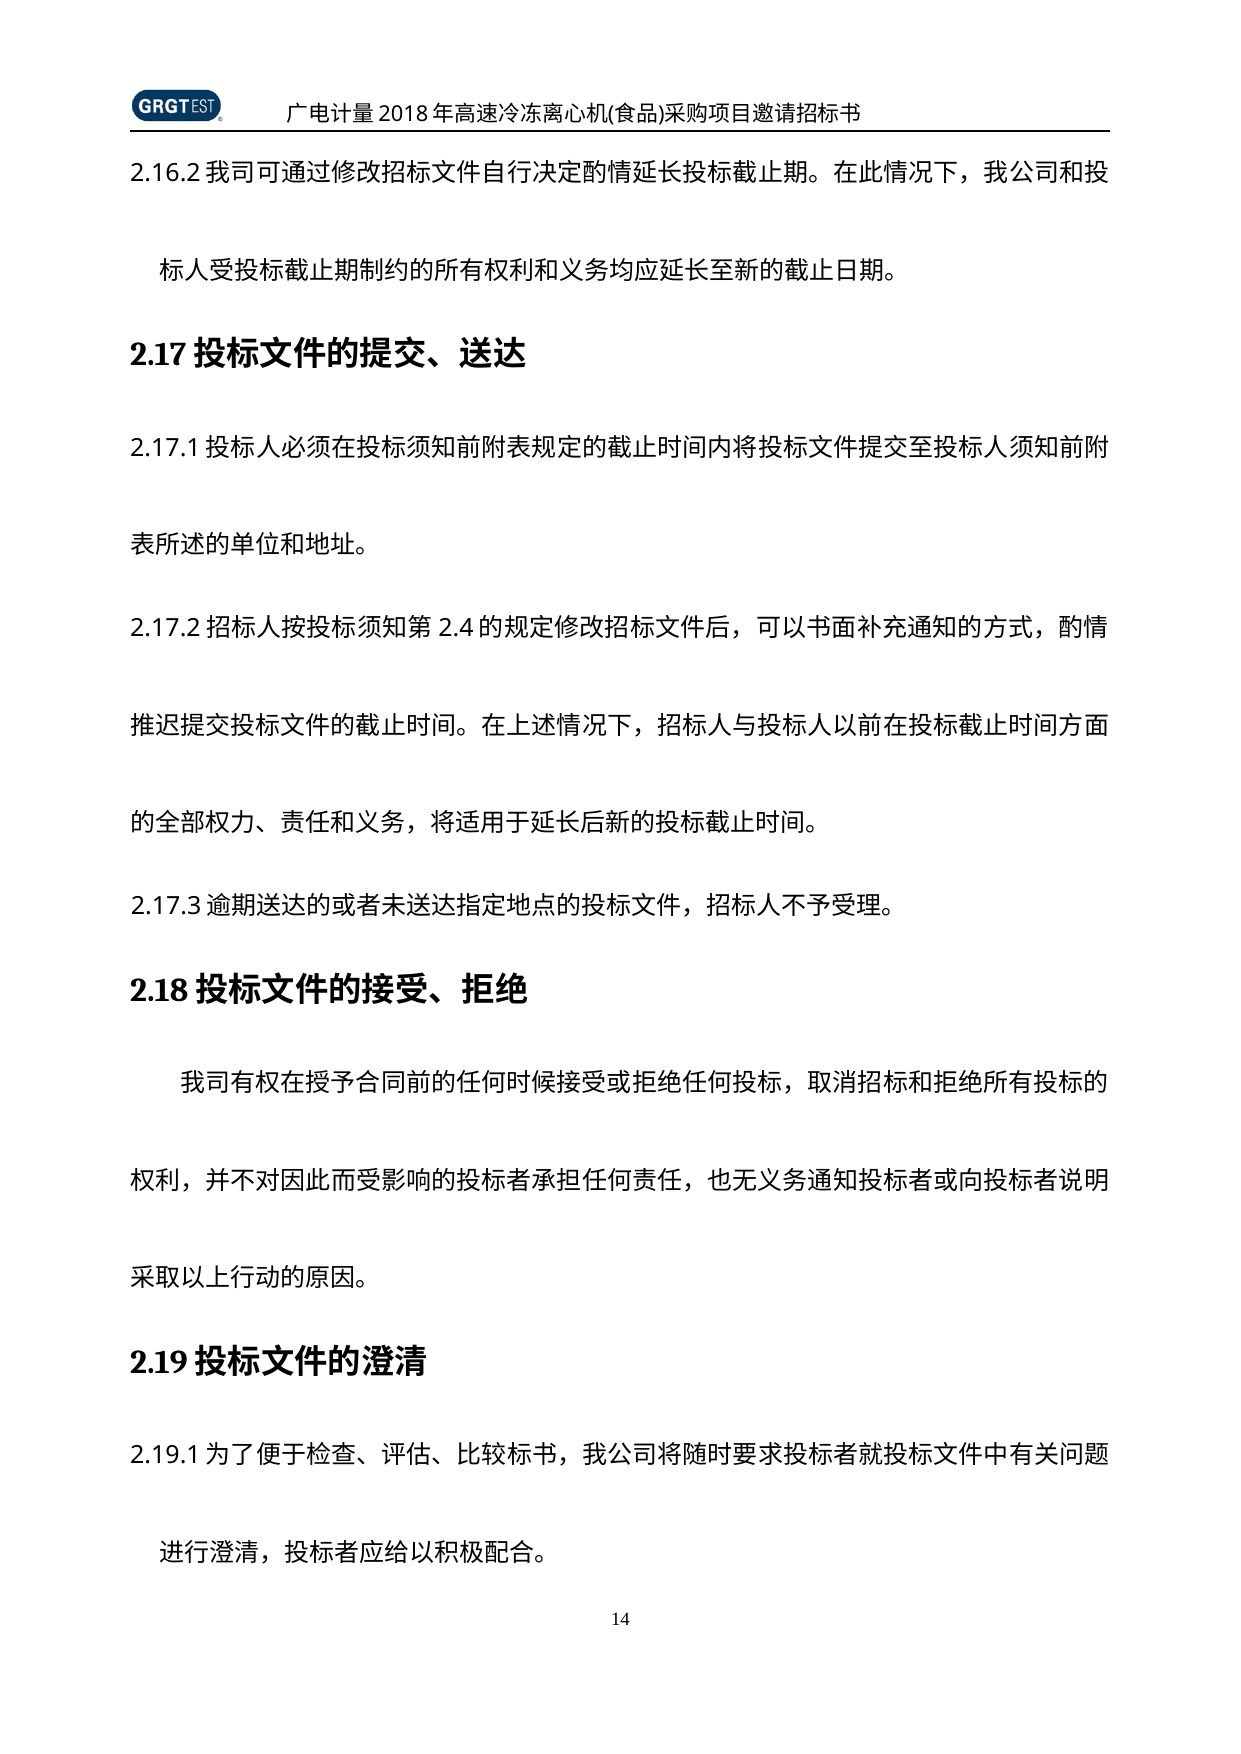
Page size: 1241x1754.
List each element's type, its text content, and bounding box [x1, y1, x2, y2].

text 2.17.1投标人必须在投标须知前附表规定的截止时间内将投标文件提交至投标人须知前附表所述的单位和地址。 [130, 413, 1110, 575]
text 我司有权在授予合同前的任何时候接受或拒绝任何投标，取消招标和拒绝所有投标的权利，并不对因此而受影响的投标者承担任何责任，也无义务通知投标者或向投标者说明采取以上行动的原因。 [130, 1048, 1110, 1308]
picture [129, 88, 224, 122]
text 2.19.1为了便于检查、评估、比较标书，我公司将随时要求投标者就投标文件中有关问题进行澄清，投标者应给以积极配合。 [130, 1420, 1110, 1583]
subtitle 2.17投标文件的提交、送达 [130, 319, 1110, 384]
text 2.17.2招标人按投标须知第2.4的规定修改招标文件后，可以书面补充通知的方式，酌情推迟提交投标文件的截止时间。在上述情况下，招标人与投标人以前在投标截止时间方面的全部权力、责任和义务，将适用于延长后新的投标截止时间。 [130, 593, 1110, 853]
subtitle 2.18投标文件的接受、拒绝 [130, 954, 1110, 1019]
subtitle 2.19投标文件的澄清 [130, 1327, 1110, 1392]
text 2.17.3逾期送达的或者未送达指定地点的投标文件，招标人不予受理。 [131, 871, 1110, 936]
text 2.16.2我司可通过修改招标文件自行决定酌情延长投标截止期。在此情况下，我公司和投标人受投标截止期制约的所有权利和义务均应延长至新的截止日期。 [130, 138, 1110, 301]
